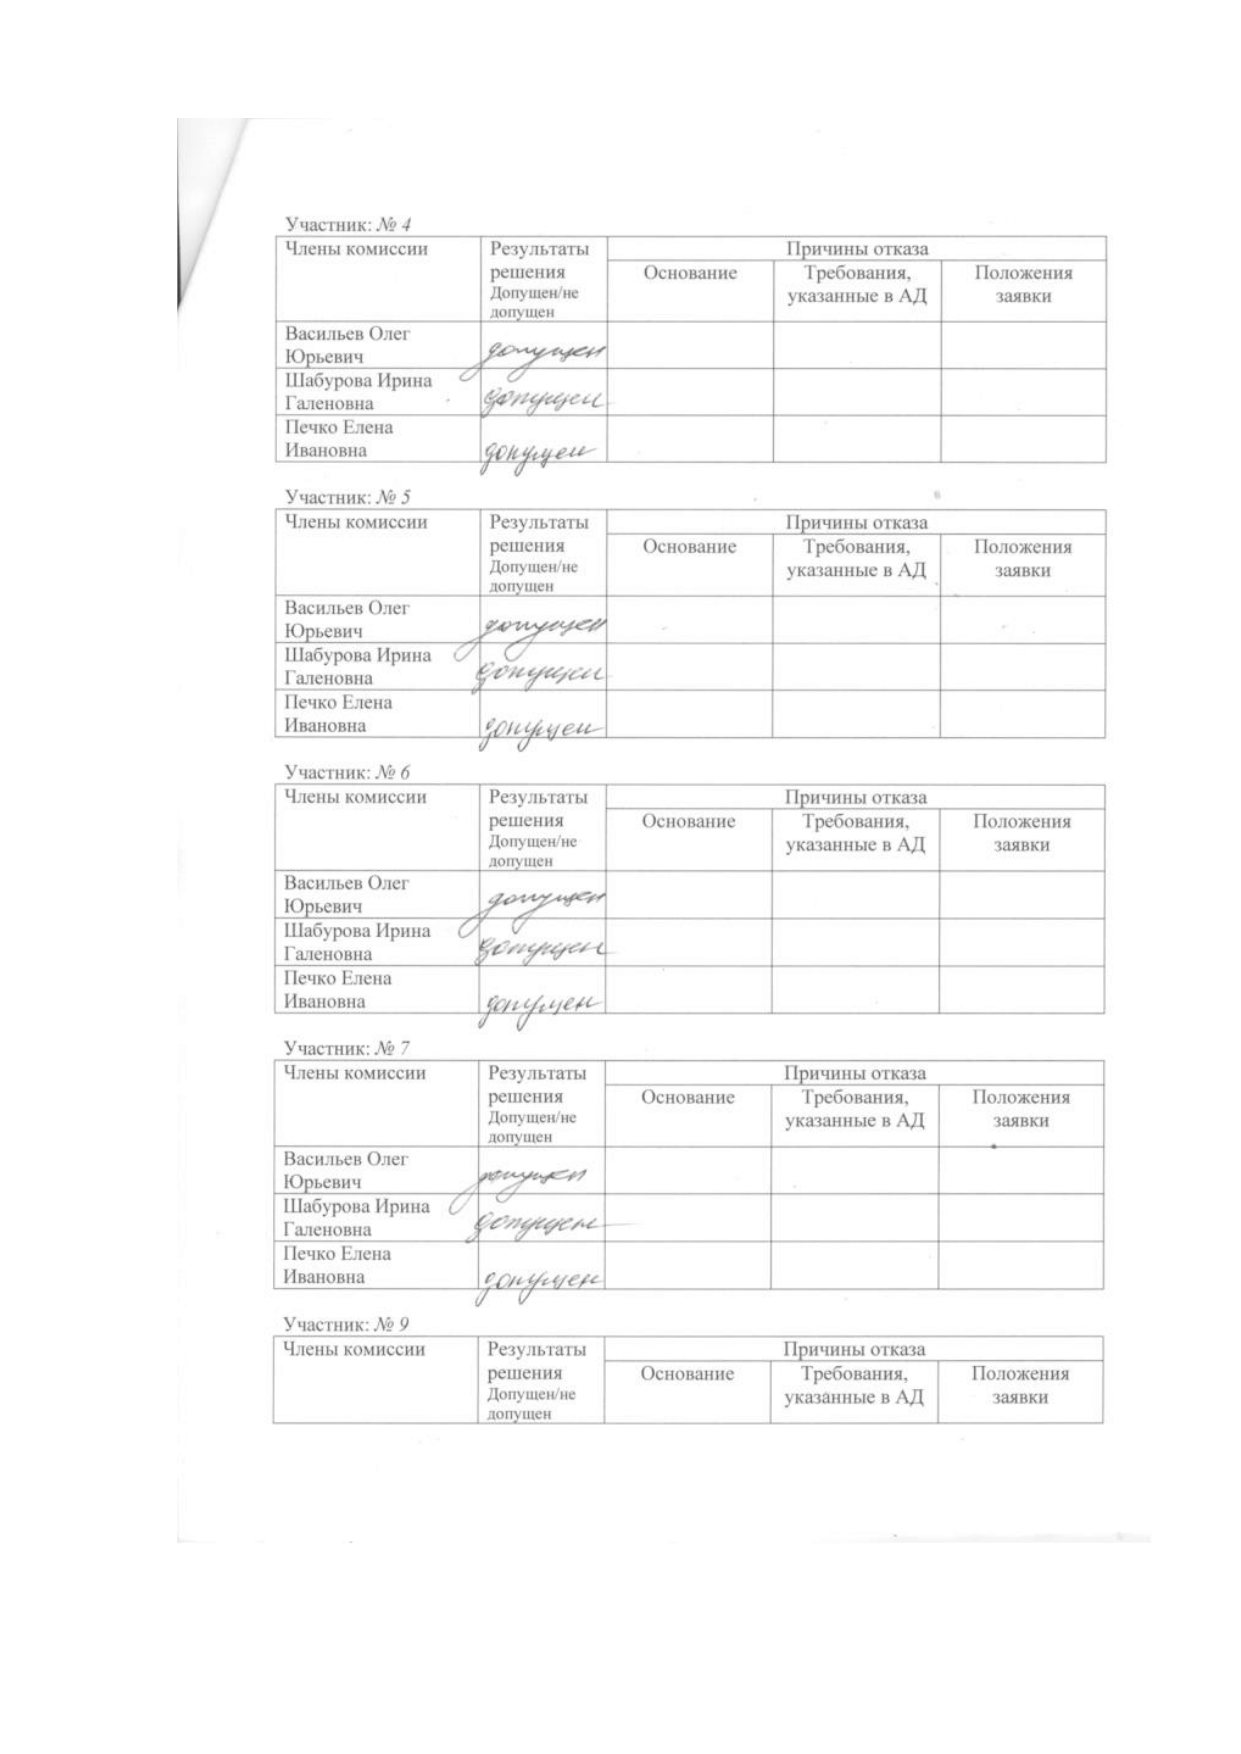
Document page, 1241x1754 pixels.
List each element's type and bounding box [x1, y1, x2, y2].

picture [177, 118, 1152, 1544]
